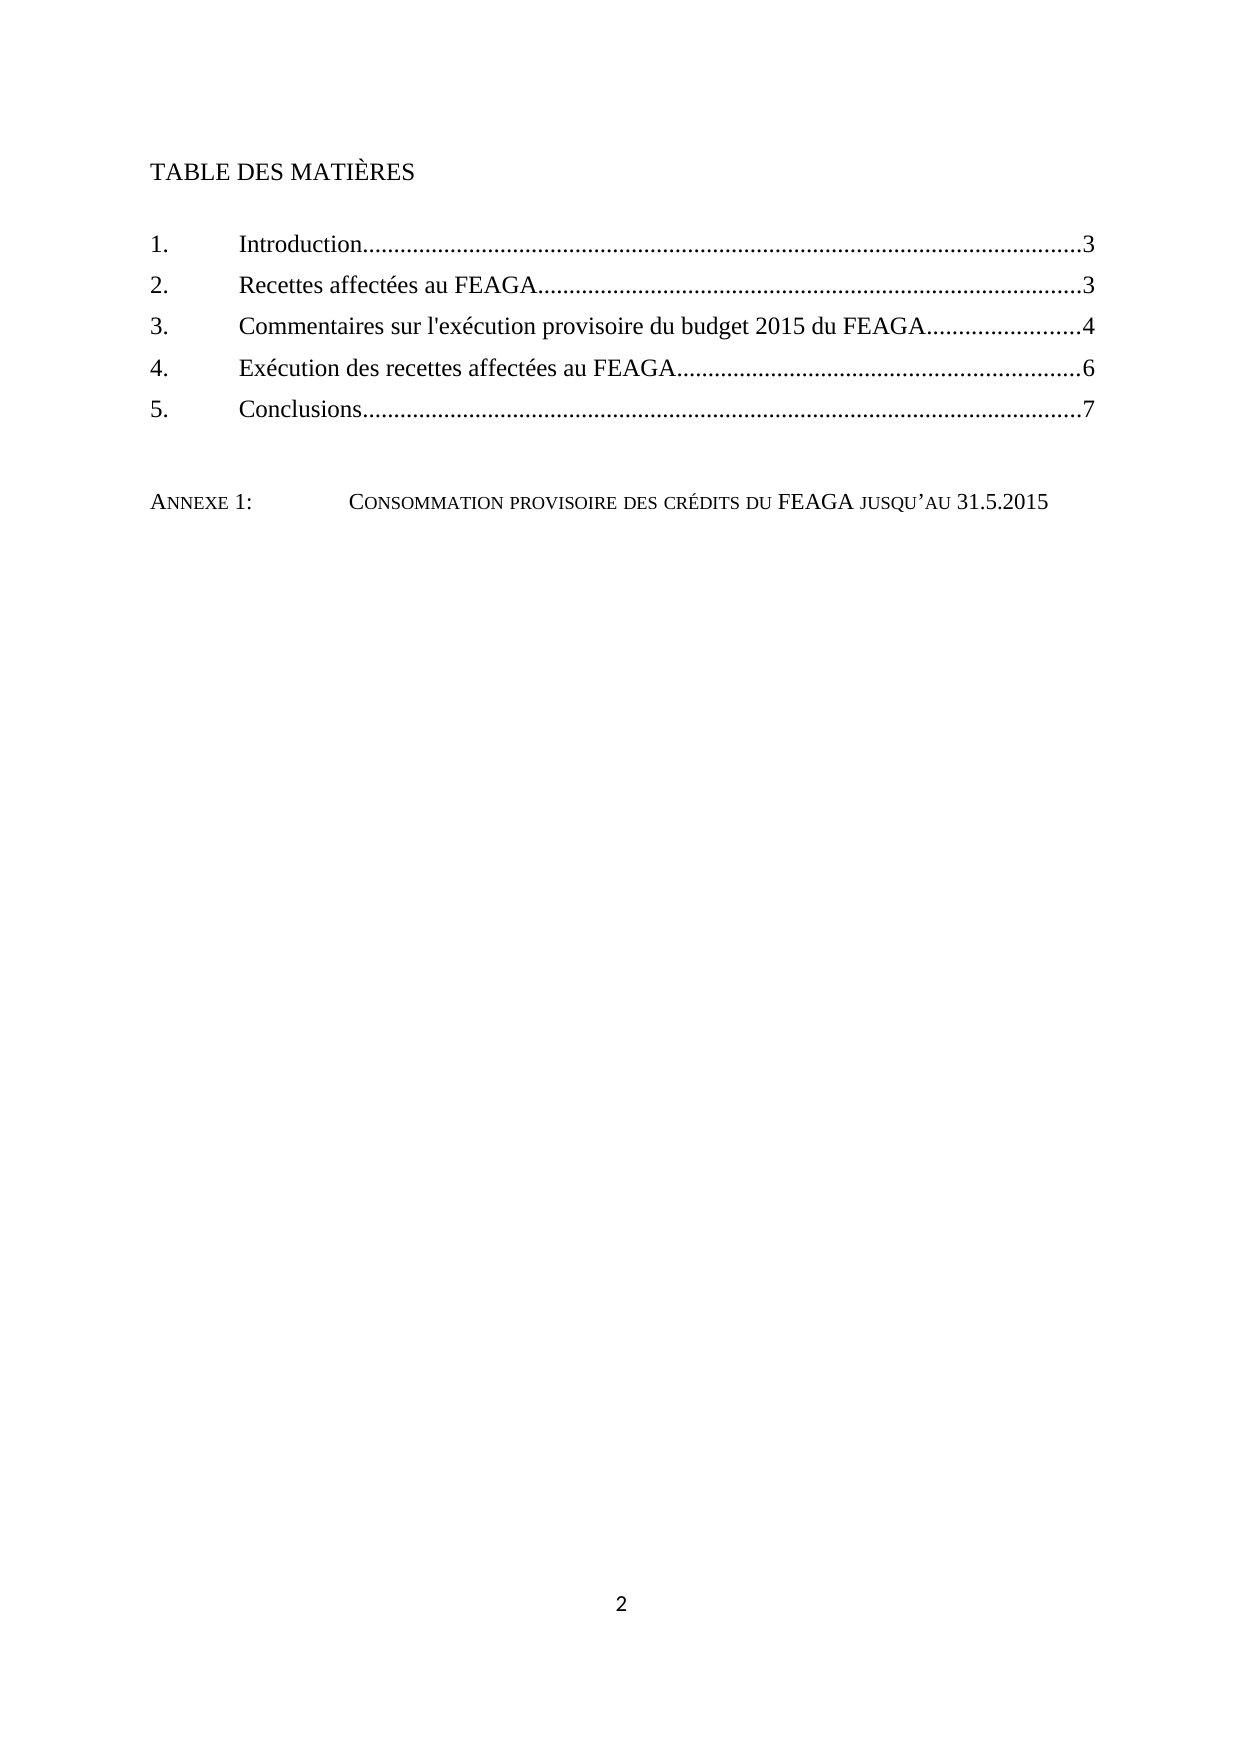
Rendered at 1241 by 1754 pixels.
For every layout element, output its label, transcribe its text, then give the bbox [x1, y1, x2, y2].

text 3. Commentaires sur l'exécution provisoire du budget 2015 du FEAGA 4 [150, 311, 1092, 340]
text 4. Exécution des recettes affectées au FEAGA 6 [150, 353, 1092, 381]
text TABLE DES MATIÈRES [150, 157, 1092, 185]
text 1. Introduction 3 [150, 229, 1092, 258]
text 2. Recettes affectées au FEAGA 3 [150, 270, 1092, 299]
text 5. Conclusions 7 [150, 394, 1092, 423]
table_header Annexe 1: [139, 476, 337, 531]
table_header Consommation provisoire des crédits du FEAGA jusqu’au 31.5.2015 [338, 476, 1100, 531]
